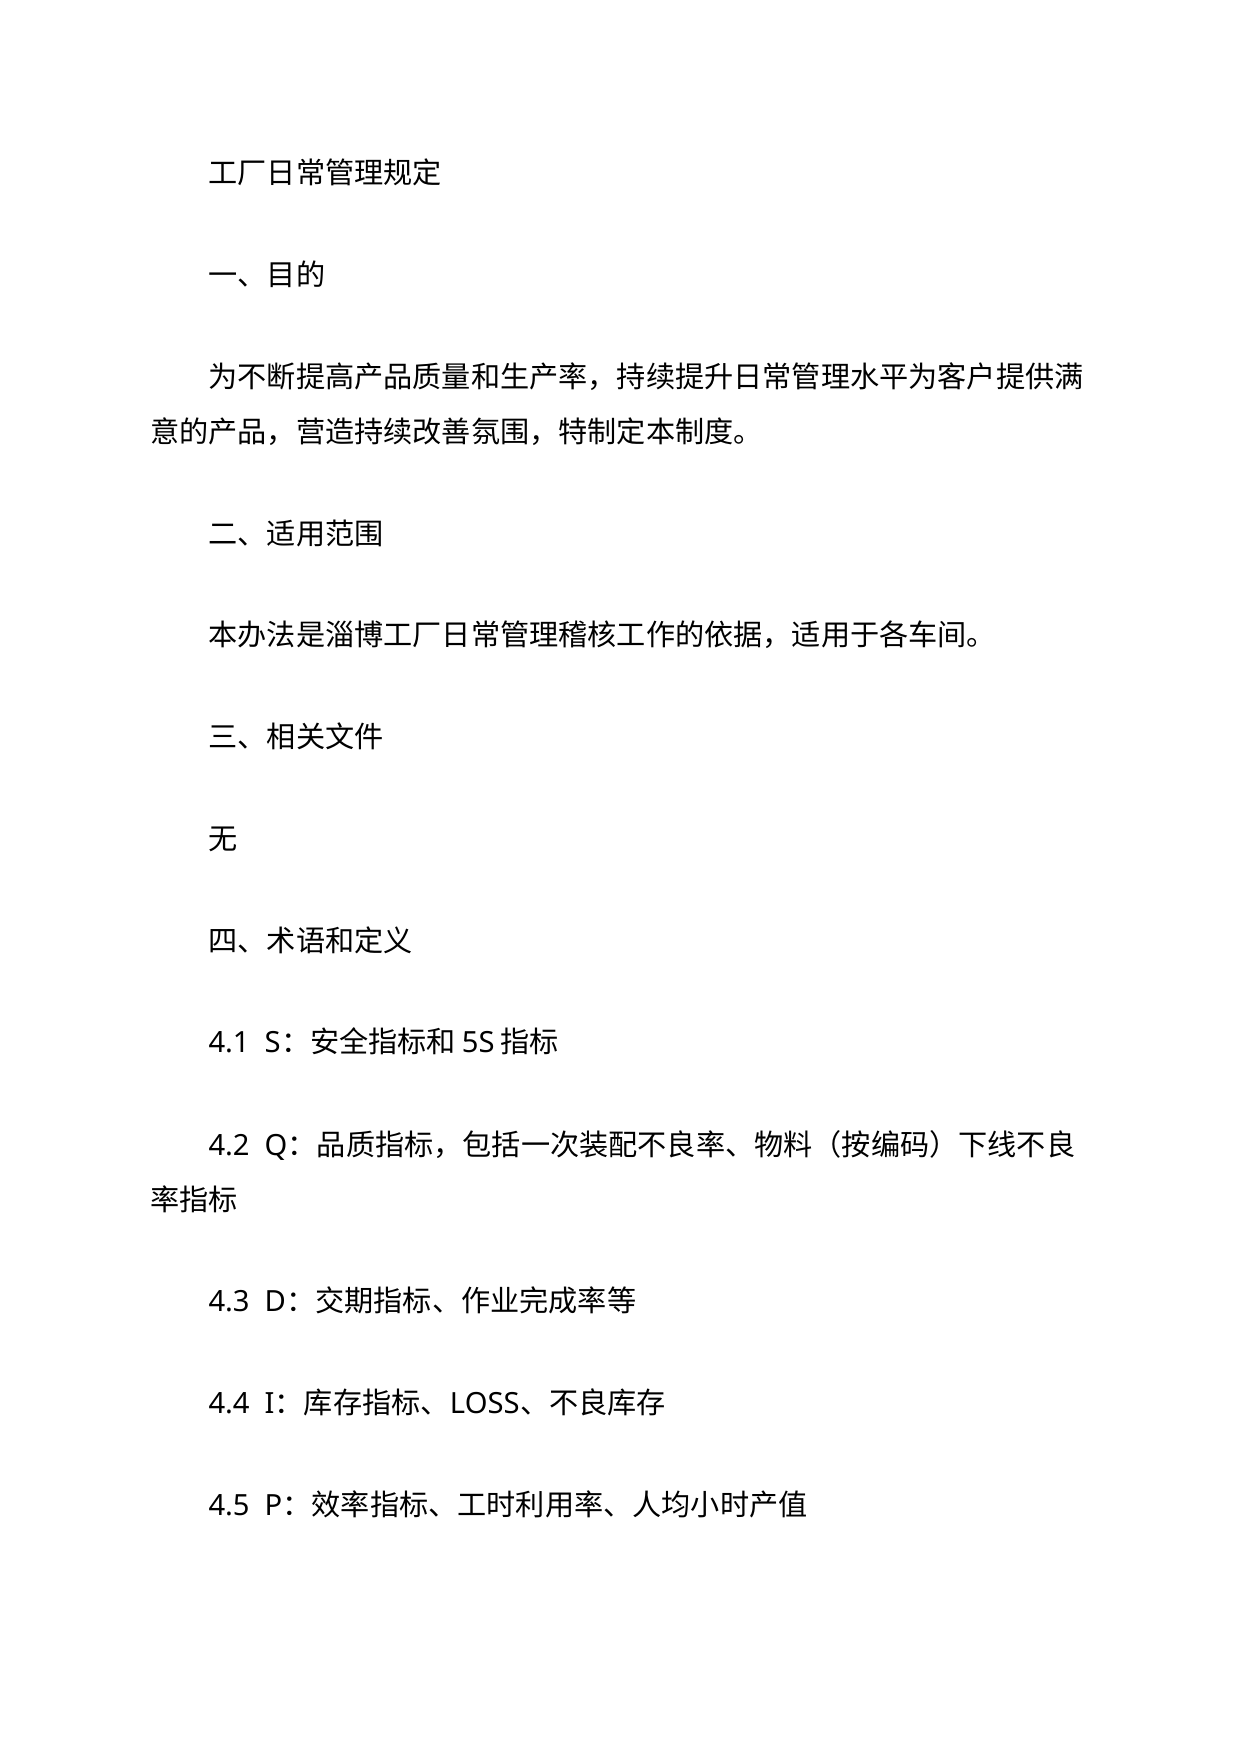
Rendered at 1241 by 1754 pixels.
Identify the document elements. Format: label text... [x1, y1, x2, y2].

text 一、目的 [150, 252, 1090, 294]
text 无 [150, 816, 1090, 858]
text 4.4 I：库存指标、LOSS、不良库存 [150, 1380, 1090, 1422]
text 为不断提高产品质量和生产率，持续提升日常管理水平为客户提供满意的产品，营造持续改善氛围，特制定本制度。 [150, 353, 1090, 451]
text 二、适用范围 [150, 510, 1090, 552]
text 本办法是淄博工厂日常管理稽核工作的依据，适用于各车间。 [150, 612, 1090, 654]
text 4.1 S：安全指标和5S指标 [150, 1019, 1090, 1061]
text 三、相关文件 [150, 714, 1090, 756]
text 四、术语和定义 [150, 917, 1090, 959]
text 4.5 P：效率指标、工时利用率、人均小时产值 [150, 1482, 1090, 1524]
text 工厂日常管理规定 [150, 150, 1090, 192]
text 4.3 D：交期指标、作业完成率等 [150, 1278, 1090, 1320]
text 4.2 Q：品质指标，包括一次装配不良率、物料（按编码）下线不良率指标 [150, 1121, 1090, 1218]
